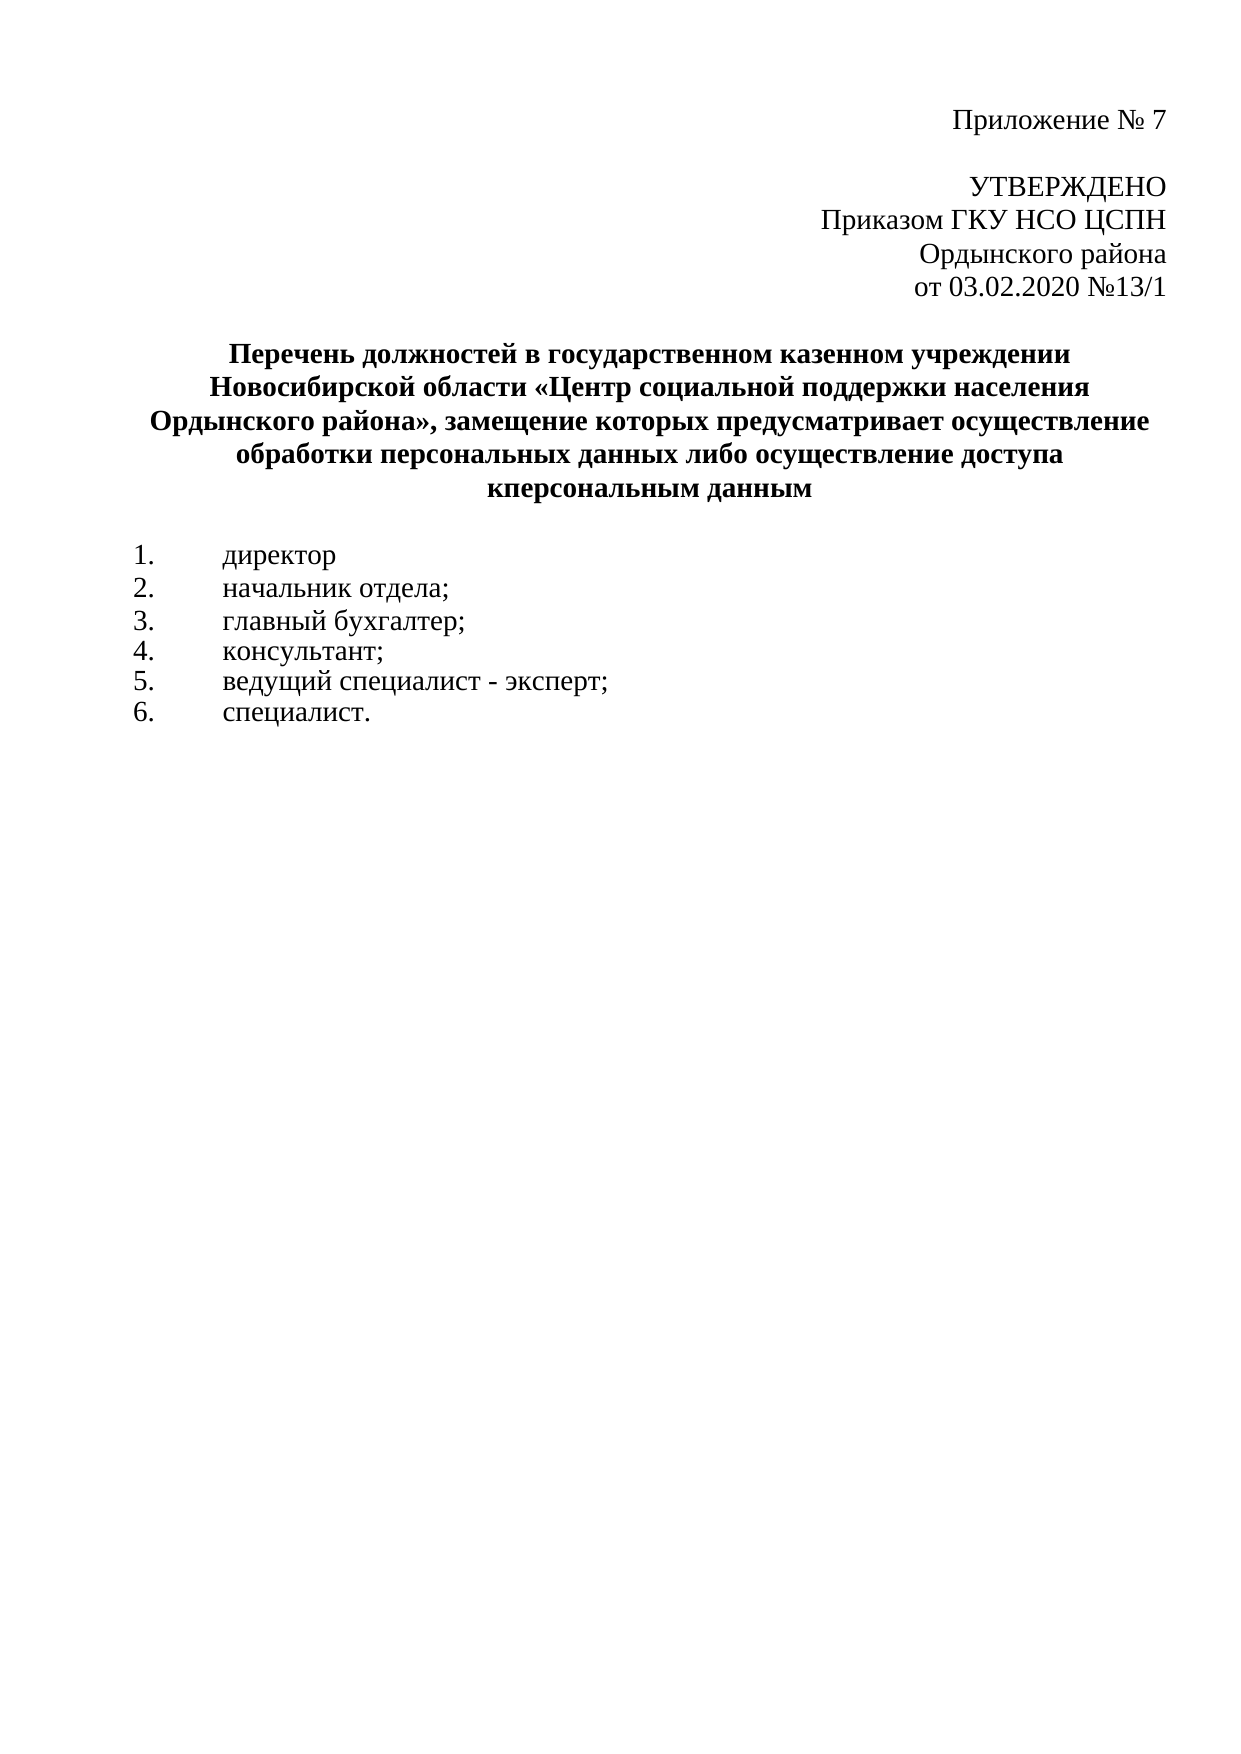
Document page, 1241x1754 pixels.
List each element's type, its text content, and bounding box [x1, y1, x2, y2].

text Приложение № 7 [133, 102, 1167, 135]
text Приказом ГКУ НСО ЦСПН [133, 202, 1167, 236]
list главный бухгалтер; [133, 604, 1167, 637]
list начальник отдела; [133, 571, 1167, 604]
list консультант; [133, 637, 1167, 666]
list ведущий специалист - эксперт; [133, 667, 1167, 697]
text Перечень должностей в государственном казенном учреждении Новосибирской области «Центр социальной поддержки населения Ордынского района», замещение которых предусматривает осуществление обработки персональных данных либо осуществление доступа кперсональным данным [133, 337, 1167, 504]
text от 03.02.2020 №13/1 [133, 269, 1167, 303]
list специалист. [133, 698, 1167, 727]
list директор [133, 538, 1167, 571]
text УТВЕРЖДЕНО [133, 169, 1167, 202]
text Ордынского района [133, 236, 1167, 269]
